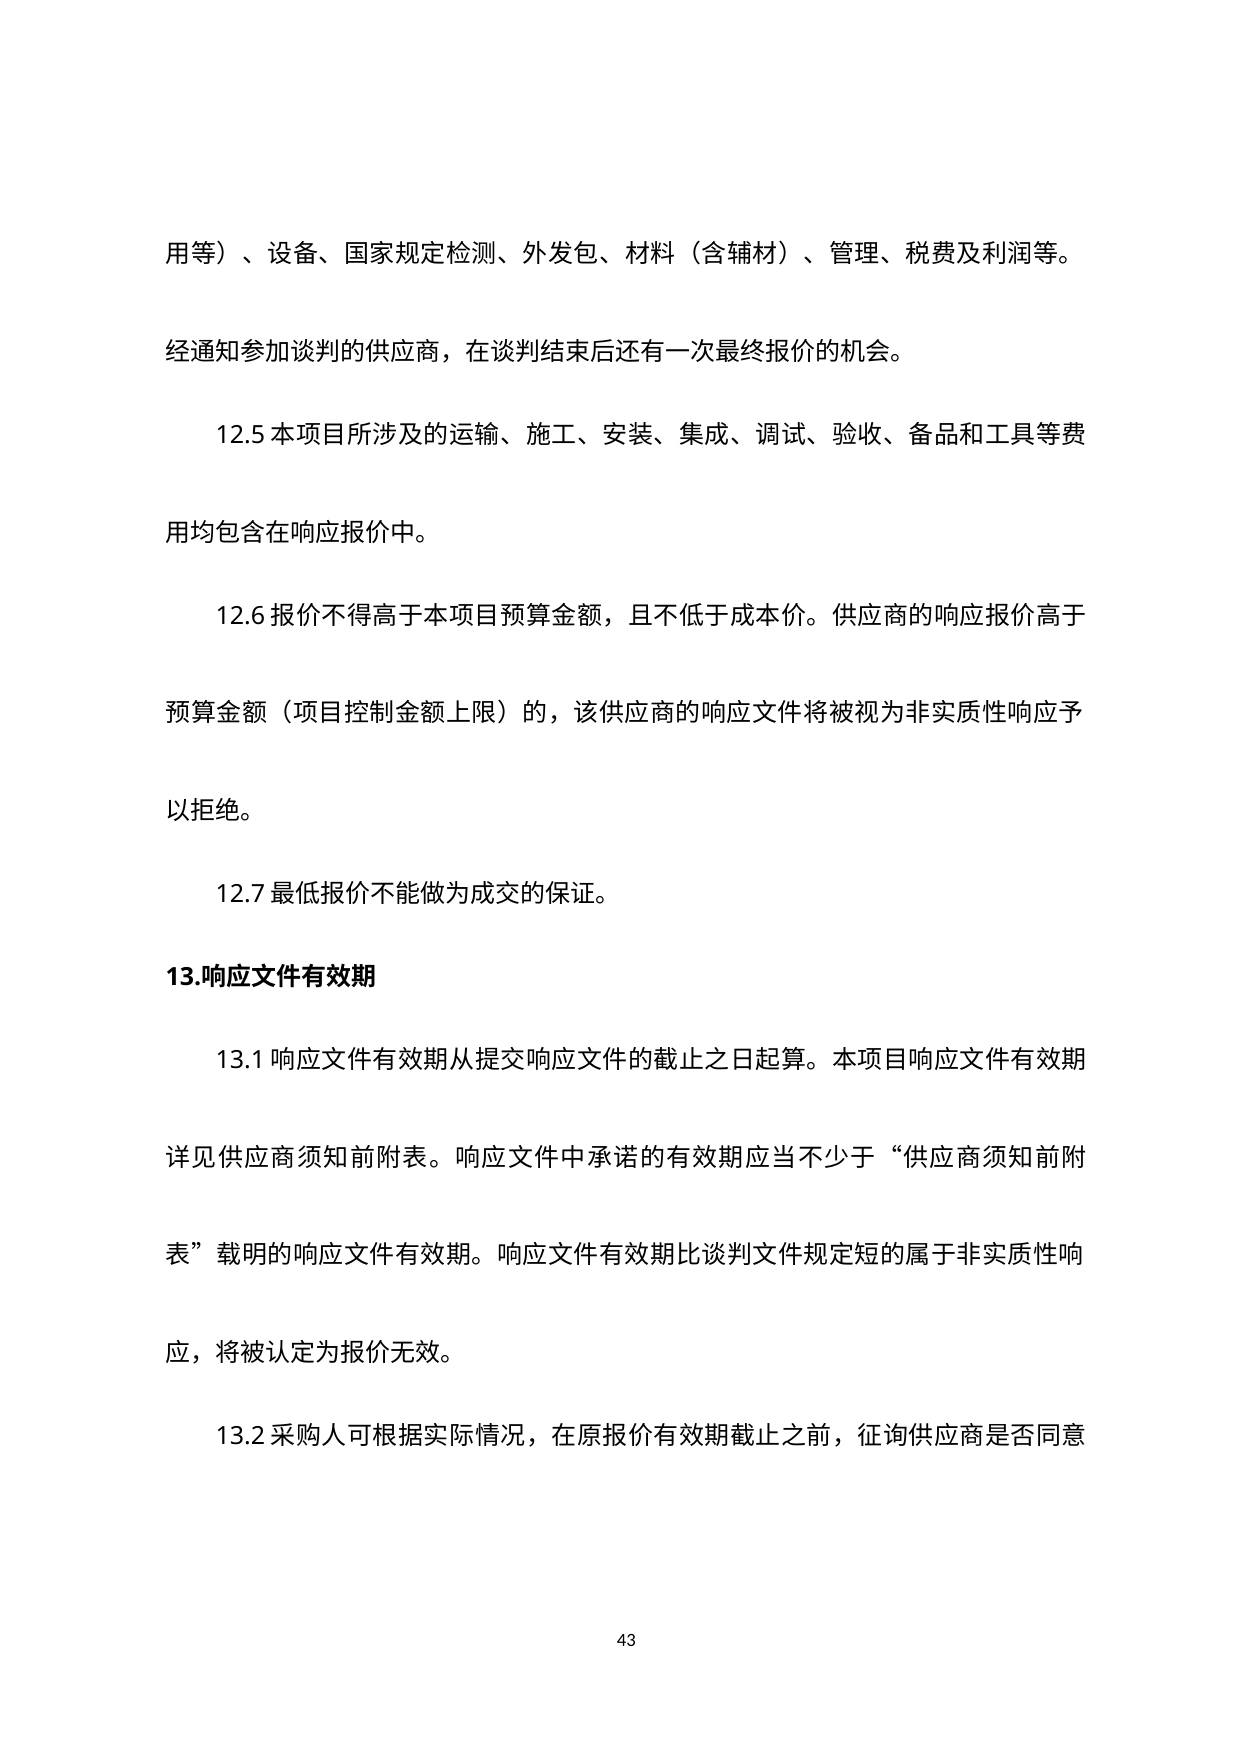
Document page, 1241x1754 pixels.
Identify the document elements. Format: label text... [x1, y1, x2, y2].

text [165, 1401, 1087, 1466]
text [165, 219, 1087, 382]
text 12.7最低报价不能做为成交的保证。 [165, 859, 1087, 924]
text 13.1响应文件有效期从提交响应文件的截止之日起算。本项目响应文件有效期详见供应商须知前附表。响应文件中承诺的有效期应当不少于“供应商须知前附表”载明的响应文件有效期。响应文件有效期比谈判文件规定短的属于非实质性响应，将被认定为报价无效。 [165, 1025, 1087, 1383]
text 12.6报价不得高于本项目预算金额，且不低于成本价。供应商的响应报价高于预算金额（项目控制金额上限）的，该供应商的响应文件将被视为非实质性响应予以拒绝。 [165, 581, 1087, 841]
text 12.5本项目所涉及的运输、施工、安装、集成、调试、验收、备品和工具等费用均包含在响应报价中。 [165, 400, 1087, 563]
text 13.响应文件有效期 [165, 942, 1087, 1007]
